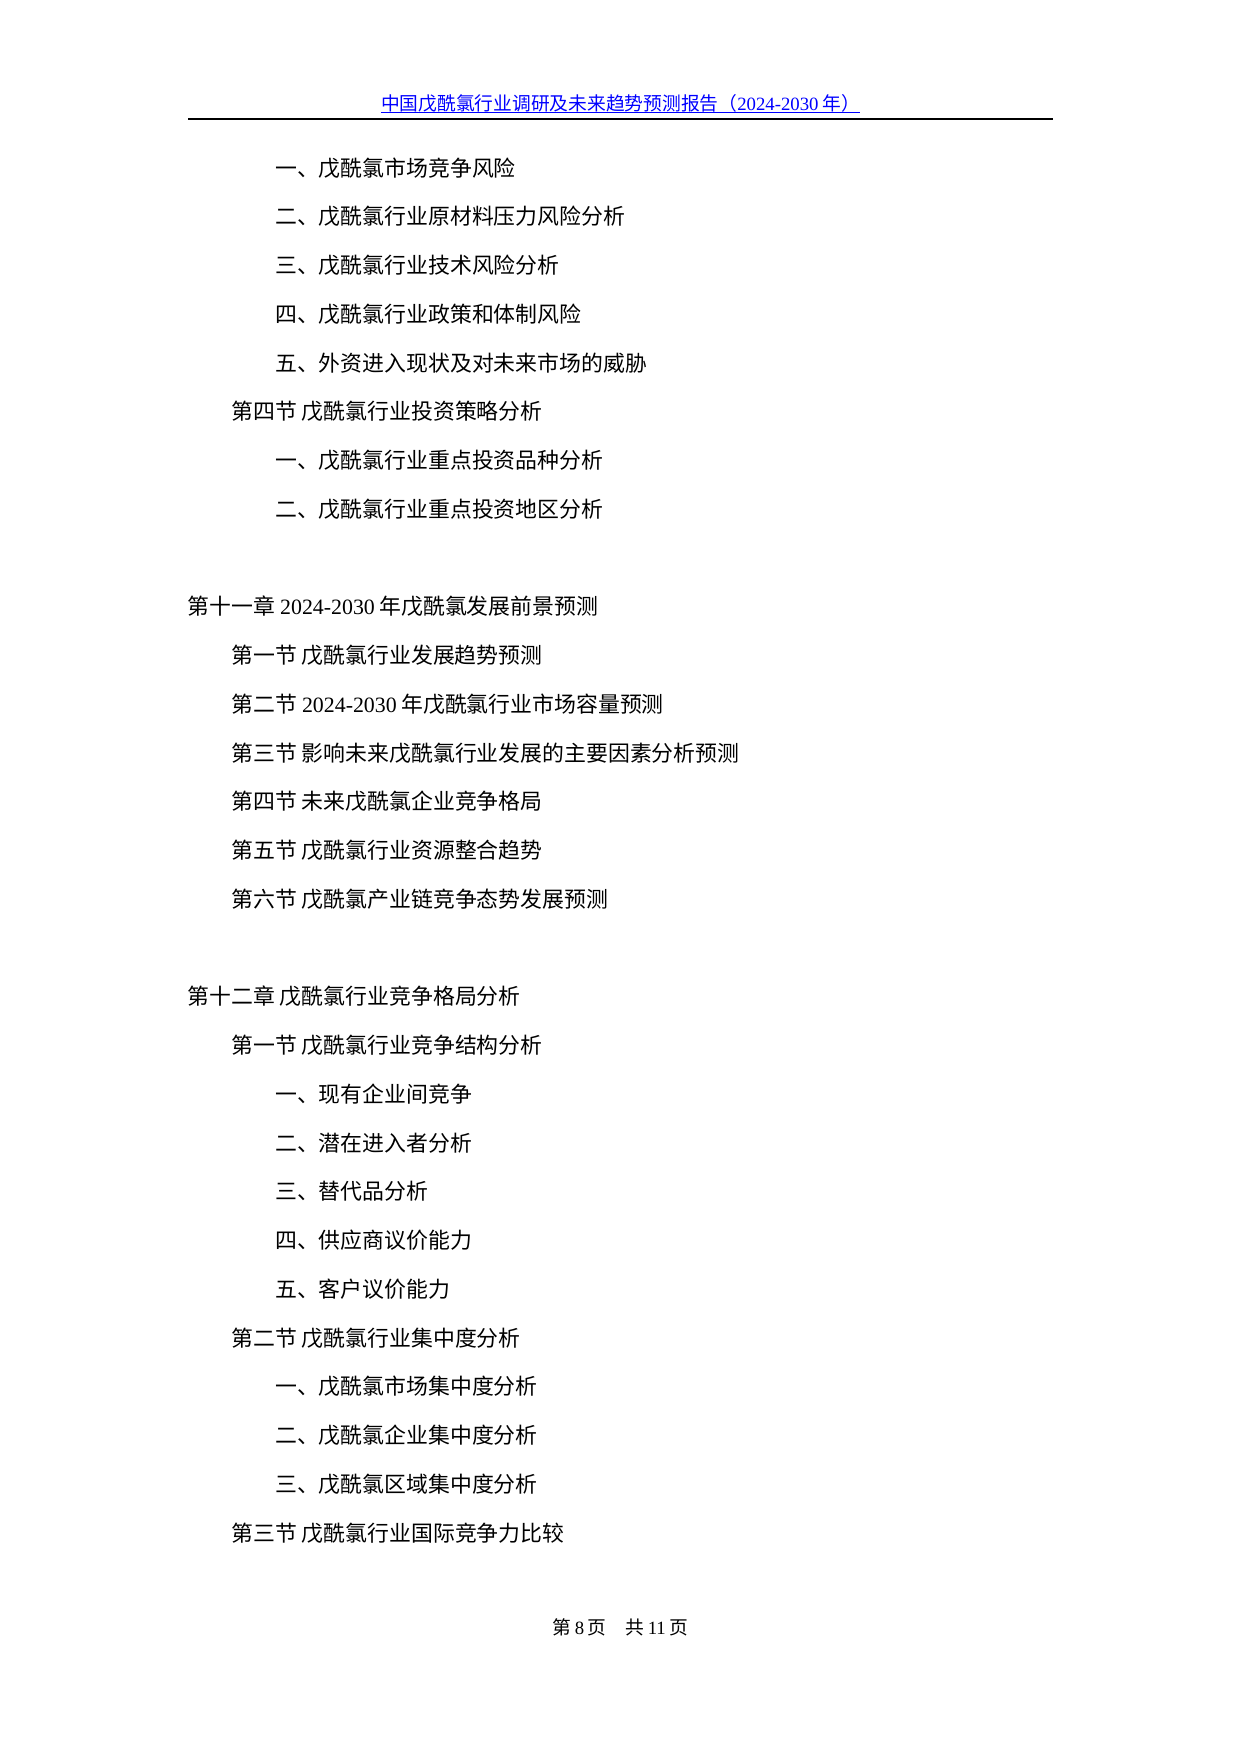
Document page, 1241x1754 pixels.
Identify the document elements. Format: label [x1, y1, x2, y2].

text [187, 150, 1053, 1548]
